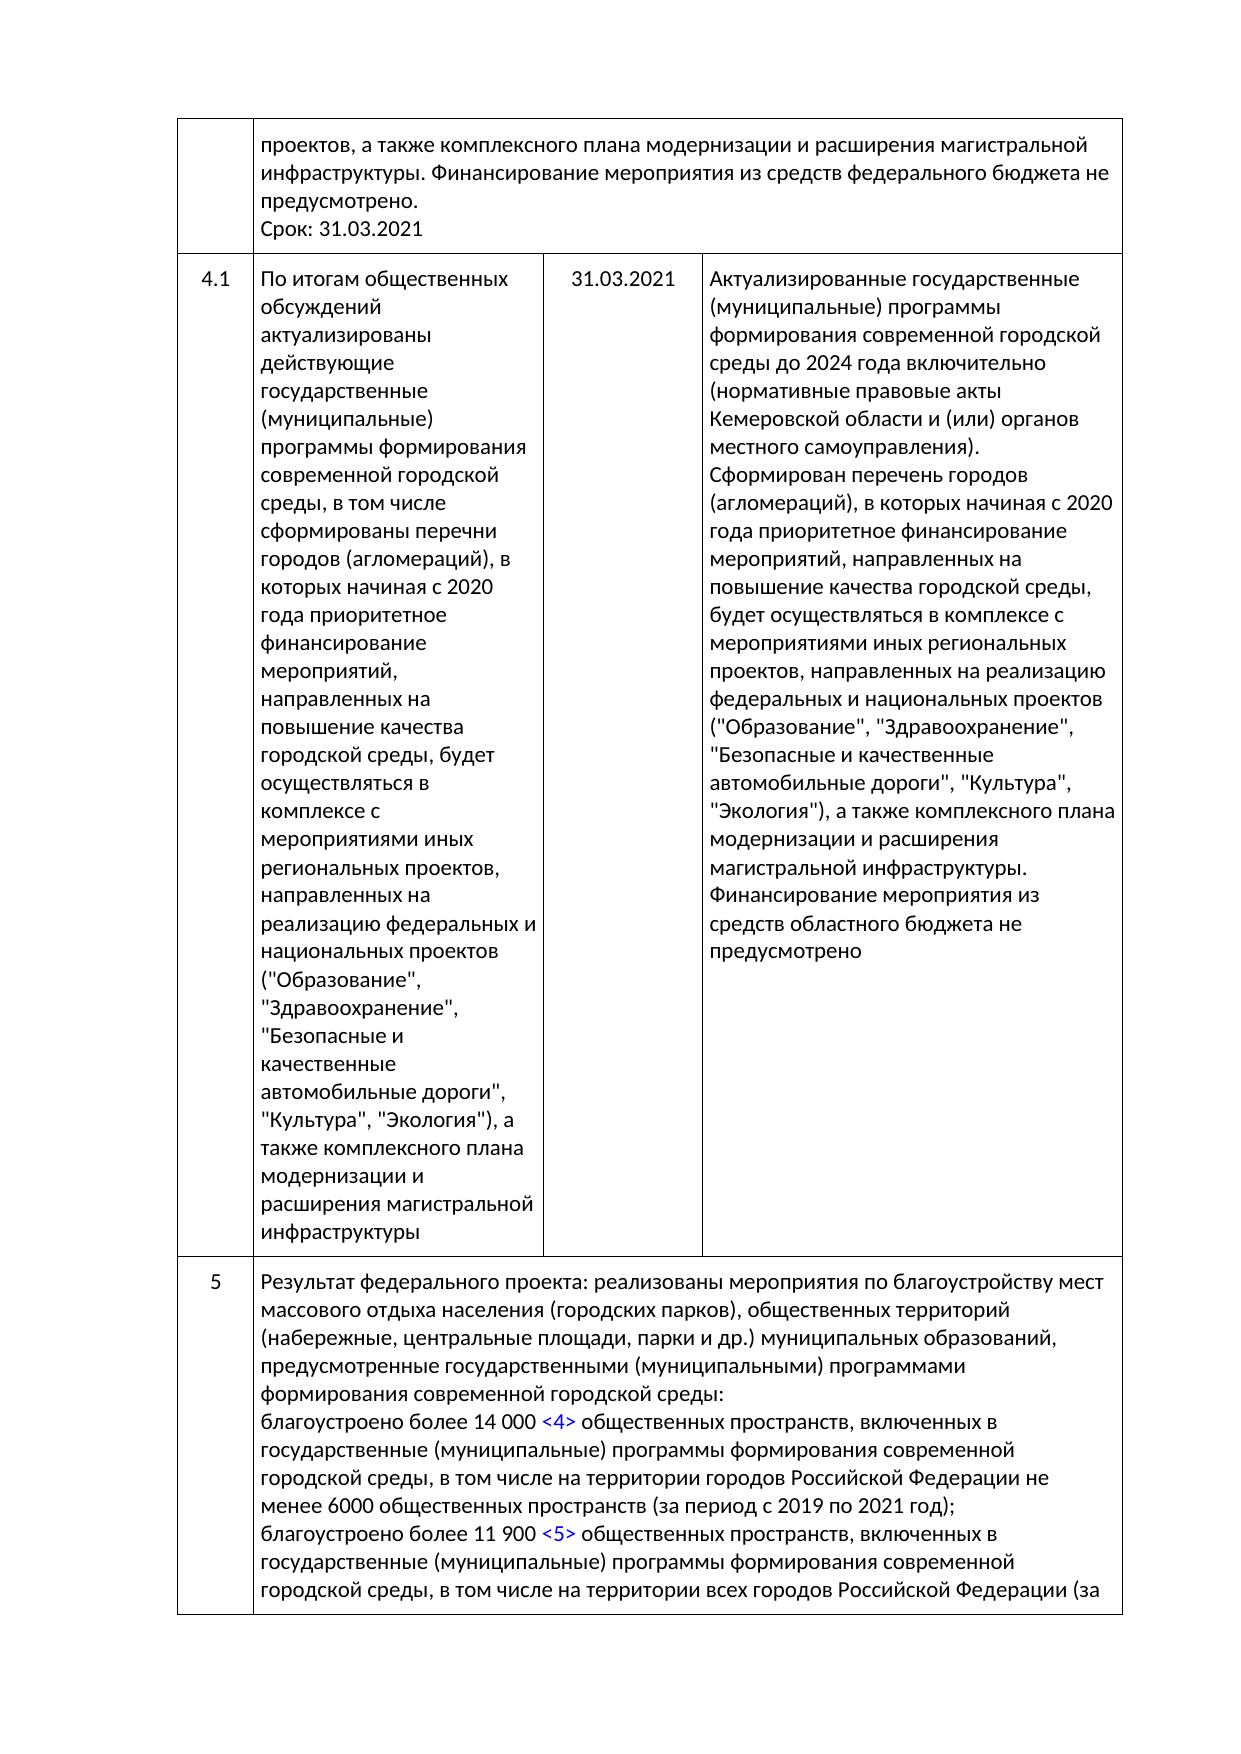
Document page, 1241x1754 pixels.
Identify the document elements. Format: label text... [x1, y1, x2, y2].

table_cell 4 [178, 119, 253, 252]
table_cell 31.03.2021 [544, 254, 702, 1256]
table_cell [254, 119, 1122, 252]
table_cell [254, 1257, 1122, 1614]
table_cell 4.1 [178, 254, 253, 1256]
table_cell Актуализированные государственные (муниципальные) программы формирования современной городской среды до 2024 года включительно (нормативные правовые акты Кемеровской области и (или) органов местного самоуправления). Сформирован перечень городов (агломераций), в которых начиная с 2020 года приоритетное финансирование мероприятий, направленных на повышение качества городской среды, будет осуществляться в комплексе с мероприятиями иных региональных проектов, направленных на реализацию федеральных и национальных проектов ("Образование", "Здравоохранение", "Безопасные и качественные автомобильные дороги", "Культура", "Экология"), а также комплексного плана модернизации и расширения магистральной инфраструктуры. Финансирование мероприятия из средств областного бюджета не предусмотрено [703, 254, 1122, 1256]
table_cell 5 [178, 1257, 253, 1614]
table_cell По итогам общественных обсуждений актуализированы действующие государственные (муниципальные) программы формирования современной городской среды, в том числе сформированы перечни городов (агломераций), в которых начиная с 2020 года приоритетное финансирование мероприятий, направленных на повышение качества городской среды, будет осуществляться в комплексе с мероприятиями иных региональных проектов, направленных на реализацию федеральных и национальных проектов ("Образование", "Здравоохранение", "Безопасные и качественные автомобильные дороги", "Культура", "Экология"), а также комплексного плана модернизации и расширения магистральной инфраструктуры [254, 254, 543, 1256]
